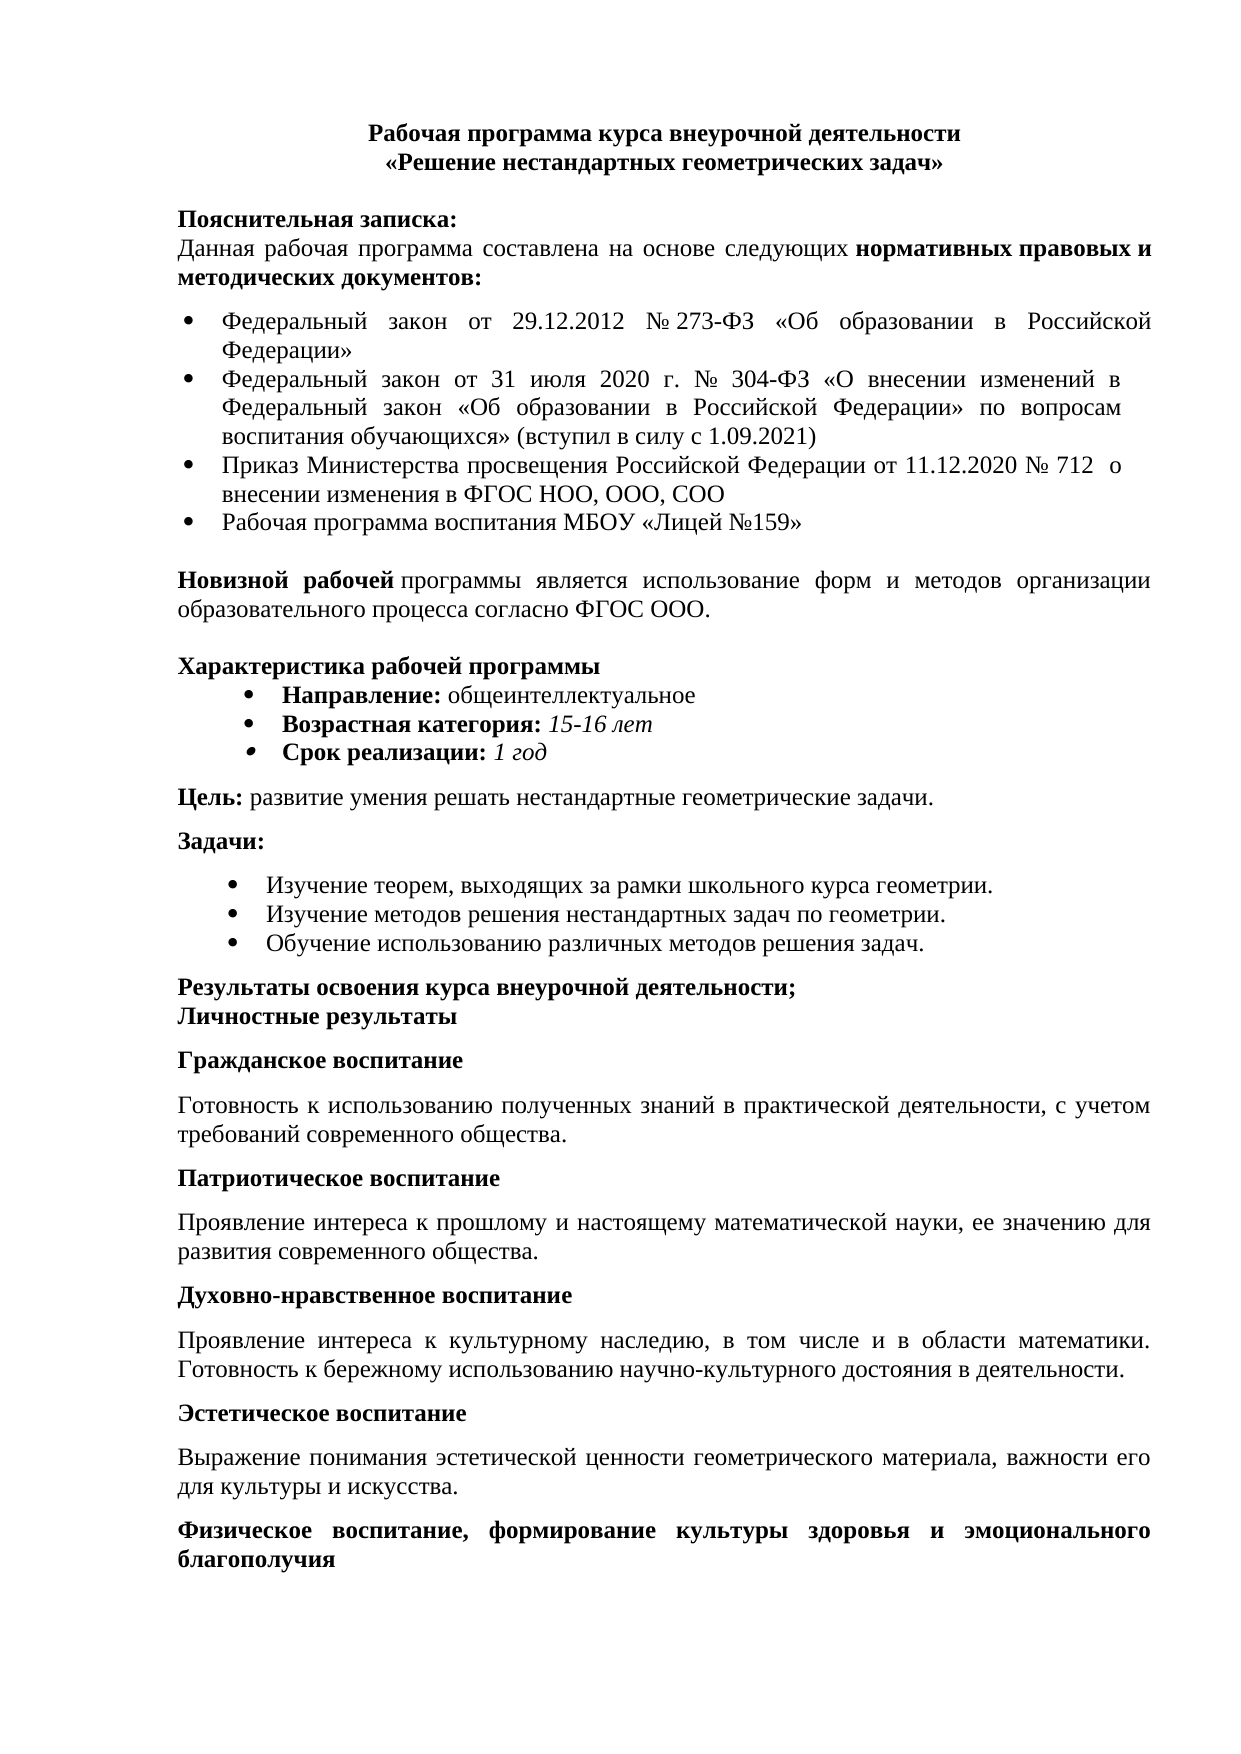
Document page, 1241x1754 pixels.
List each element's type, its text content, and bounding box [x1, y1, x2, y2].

list Федеральный закон от 29.12.2012 № 273-ФЗ «Об образовании в Российской Федерации» [184, 306, 1152, 364]
text Духовно-нравственное воспитание [177, 1281, 1152, 1309]
list Федеральный закон от 31 июля 2020 г. № 304-ФЗ «О внесении изменений в Федеральный закон «Об образовании в Российской Федерации» по вопросам воспитания обучающихся» (вступил в силу с 1.09.2021) [184, 364, 1122, 450]
text Выражение понимания эстетической ценности геометрического материала, важности его для культуры и искусства. [177, 1442, 1152, 1500]
list Срок реализации: 1 год [244, 737, 1152, 766]
text «Решение нестандартных геометрических задач» [177, 147, 1152, 176]
list Рабочая программа воспитания МБОУ «Лицей №159» [184, 507, 1122, 536]
text Новизной рабочей программы является использование форм и методов организации образовательного процесса согласно ФГОС ООО. [177, 565, 1152, 622]
text Гражданское воспитание [177, 1046, 1152, 1074]
list Приказ Министерства просвещения Российской Федерации от 11.12.2020 № 712 о внесении изменения в ФГОС НОО, ООО, СОО [184, 450, 1122, 507]
text Патриотическое воспитание [177, 1163, 1152, 1192]
text Личностные результаты [177, 1001, 1152, 1030]
text Эстетическое воспитание [177, 1398, 1152, 1427]
list Изучение методов решения нестандартных задач по геометрии. [228, 899, 1152, 928]
text Задачи: [177, 826, 1152, 855]
text Результаты освоения курса внеурочной деятельности; [177, 972, 1152, 1001]
text Проявление интереса к культурному наследию, в том числе и в области математики. Готовность к бережному использованию научно-культурного достояния в деятельности. [177, 1325, 1152, 1382]
list Обучение использованию различных методов решения задач. [228, 928, 1152, 957]
text Рабочая программа курса внеурочной деятельности [177, 118, 1152, 147]
text Пояснительная записка: [177, 204, 1152, 233]
text Характеристика рабочей программы [177, 651, 1152, 680]
list Изучение теорем, выходящих за рамки школьного курса геометрии. [228, 871, 1152, 899]
list Направление: общеинтеллектуальное [244, 680, 1152, 709]
text Проявление интереса к прошлому и настоящему математической науки, ее значению для развития современного общества. [177, 1207, 1152, 1265]
text Готовность к использованию полученных знаний в практической деятельности, с учетом требований современного общества. [177, 1090, 1152, 1147]
text Данная рабочая программа составлена на основе следующих нормативных правовых и методических документов: [177, 233, 1152, 291]
list Возрастная категория: 15-16 лет [244, 709, 1152, 737]
text Физическое воспитание, формирование культуры здоровья и эмоционального благополучия [177, 1516, 1152, 1573]
text Цель: развитие умения решать нестандартные геометрические задачи. [177, 782, 1152, 811]
